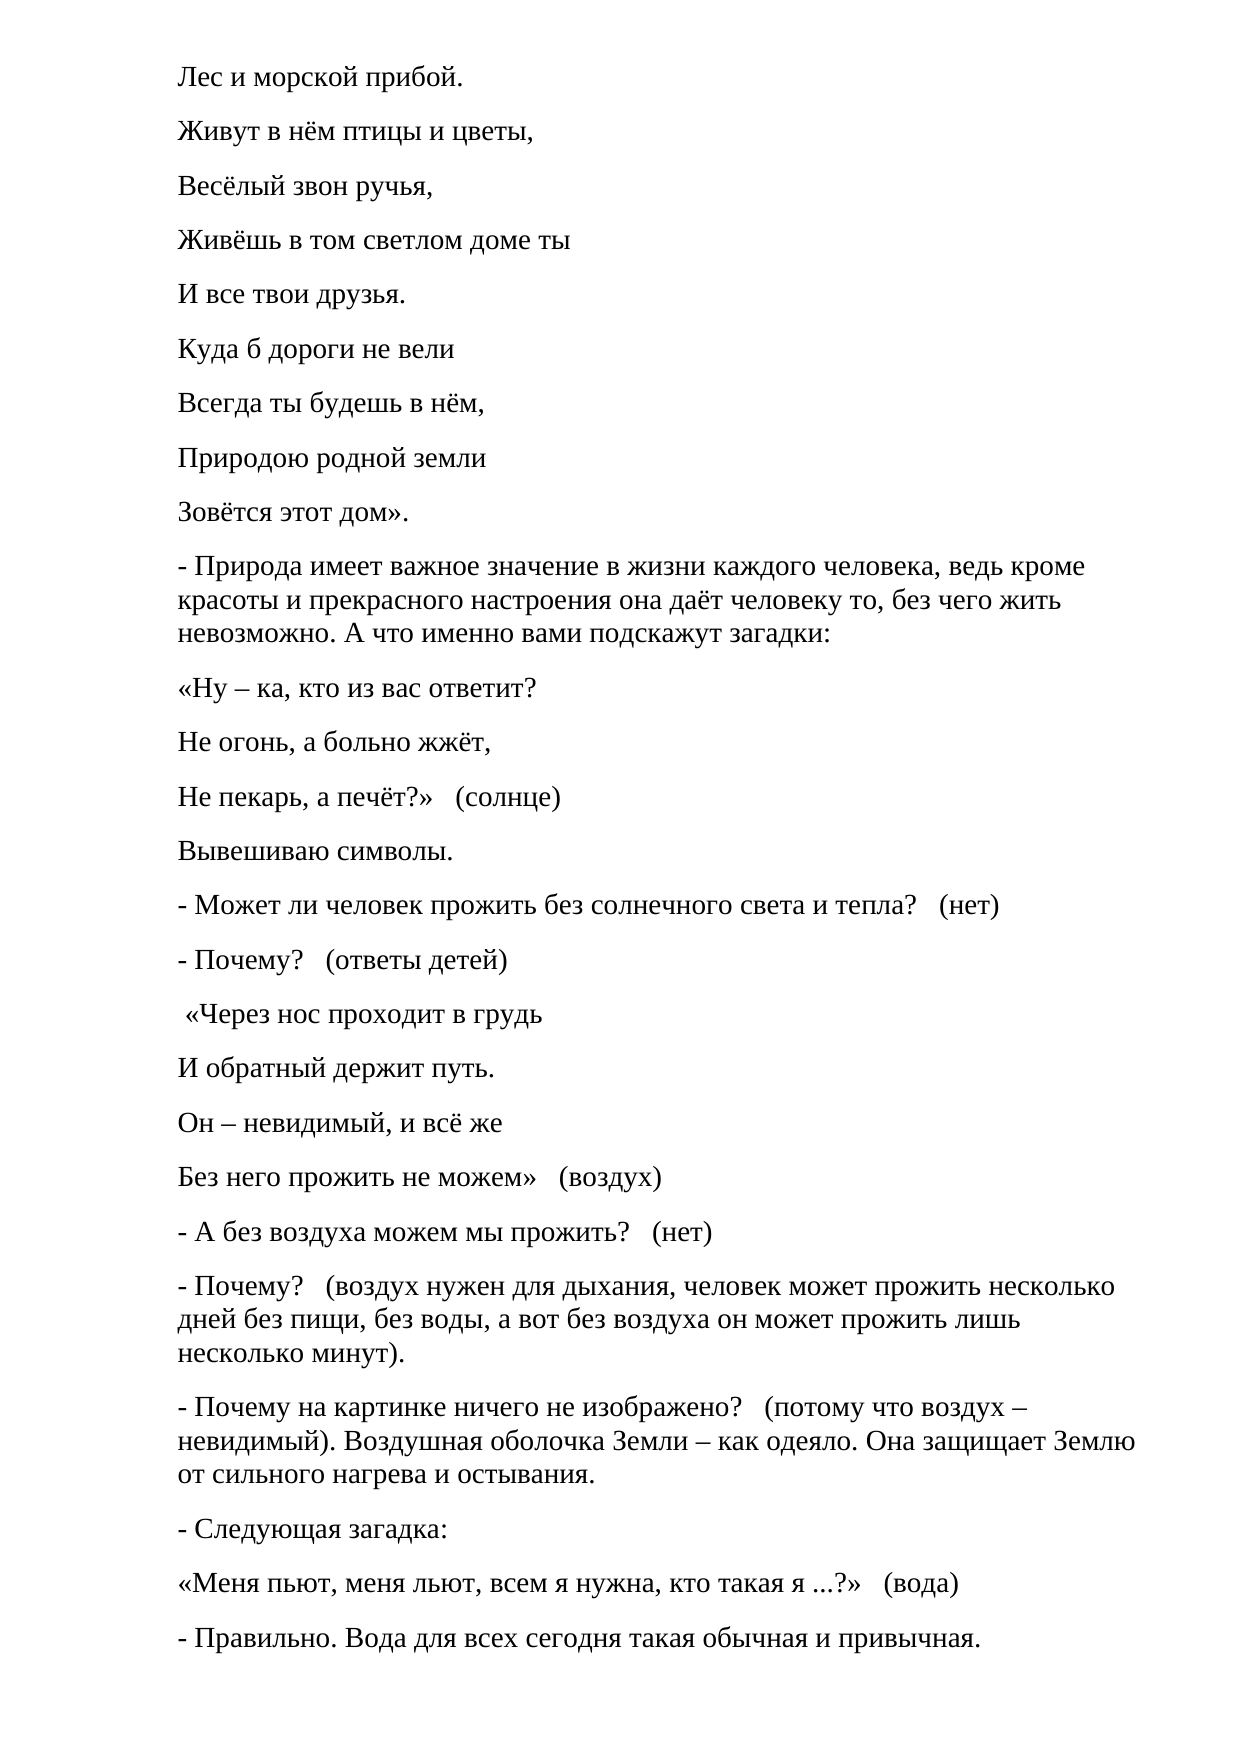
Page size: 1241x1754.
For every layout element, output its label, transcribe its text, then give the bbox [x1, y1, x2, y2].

text - Следующая загадка: [177, 1511, 1152, 1544]
text Он – невидимый, и всё же [177, 1105, 1152, 1138]
text Лес и морской прибой. [177, 59, 1152, 93]
text - Может ли человек прожить без солнечного света и тепла? (нет) [177, 887, 1152, 921]
text - Почему на картинке ничего не изображено? (потому что воздух – невидимый). Воздушная оболочка Земли – как одеяло. Она защищает Землю от сильного нагрева и остывания. [177, 1389, 1152, 1490]
text - А без воздуха можем мы прожить? (нет) [177, 1214, 1152, 1247]
text Зовётся этот дом». [177, 494, 1152, 528]
text Живёшь в том светлом доме ты [177, 222, 1152, 256]
text Не огонь, а больно жжёт, [177, 724, 1152, 758]
text Не пекарь, а печёт?» (солнце) [177, 779, 1152, 812]
text - Правильно. Вода для всех сегодня такая обычная и привычная. [177, 1620, 1152, 1653]
text - Почему? (воздух нужен для дыхания, человек может прожить несколько дней без пищи, без воды, а вот без воздуха он может прожить лишь несколько минут). [177, 1268, 1152, 1369]
text Весёлый звон ручья, [177, 168, 1152, 201]
text И обратный держит путь. [177, 1051, 1152, 1084]
text «Через нос проходит в грудь [177, 996, 1152, 1030]
text - Почему? (ответы детей) [177, 942, 1152, 975]
text - Природа имеет важное значение в жизни каждого человека, ведь кроме красоты и прекрасного настроения она даёт человеку то, без чего жить невозможно. А что именно вами подскажут загадки: [177, 548, 1152, 649]
text Без него прожить не можем» (воздух) [177, 1159, 1152, 1193]
text «Ну – ка, кто из вас ответит? [177, 670, 1152, 703]
text И все твои друзья. [177, 277, 1152, 310]
text «Меня пьют, меня льют, всем я нужна, кто такая я ...?» (вода) [177, 1565, 1152, 1599]
text Вывешиваю символы. [177, 833, 1152, 867]
text Куда б дороги не вели [177, 331, 1152, 364]
text Всегда ты будешь в нём, [177, 385, 1152, 419]
text Живут в нём птицы и цветы, [177, 113, 1152, 147]
text Природою родной земли [177, 440, 1152, 473]
